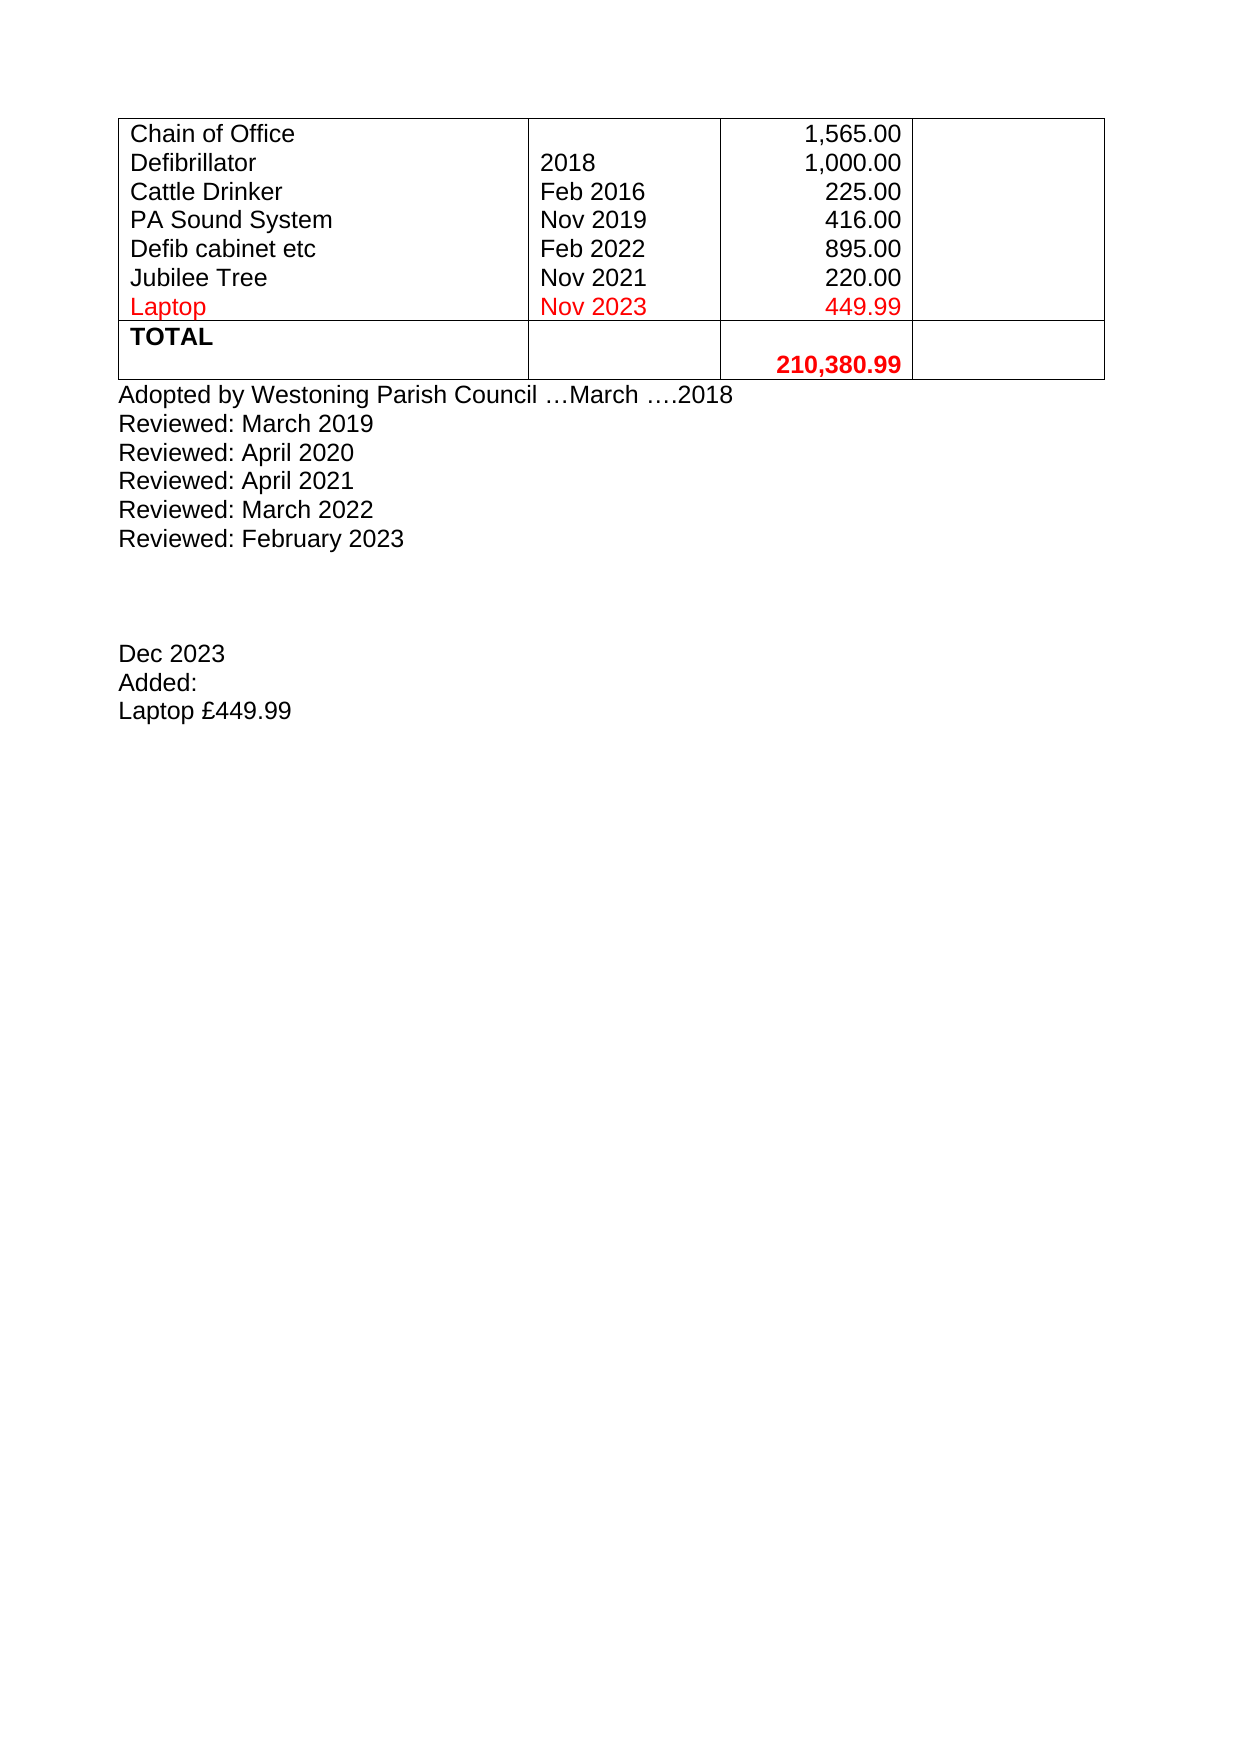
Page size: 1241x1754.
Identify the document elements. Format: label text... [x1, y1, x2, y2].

text Adopted by Westoning Parish Council …March ….2018 [118, 380, 1122, 409]
text Dec 2023 [118, 639, 1122, 667]
table_cell TOTAL [119, 321, 528, 379]
text Added: [118, 667, 1122, 696]
text Laptop £449.99 [118, 696, 1122, 725]
table_cell [913, 321, 1104, 379]
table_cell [721, 119, 912, 320]
text Reviewed: February 2023 [118, 524, 1122, 552]
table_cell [529, 119, 720, 320]
table_cell 210,380.99 [721, 321, 912, 379]
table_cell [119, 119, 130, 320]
text Reviewed: March 2019 [118, 409, 1122, 437]
text Reviewed: April 2020 [118, 437, 1122, 466]
text Reviewed: March 2022 [118, 495, 1122, 524]
text Reviewed: April 2021 [118, 466, 1122, 495]
table_cell [529, 321, 720, 379]
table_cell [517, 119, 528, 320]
table_cell [913, 119, 1104, 320]
